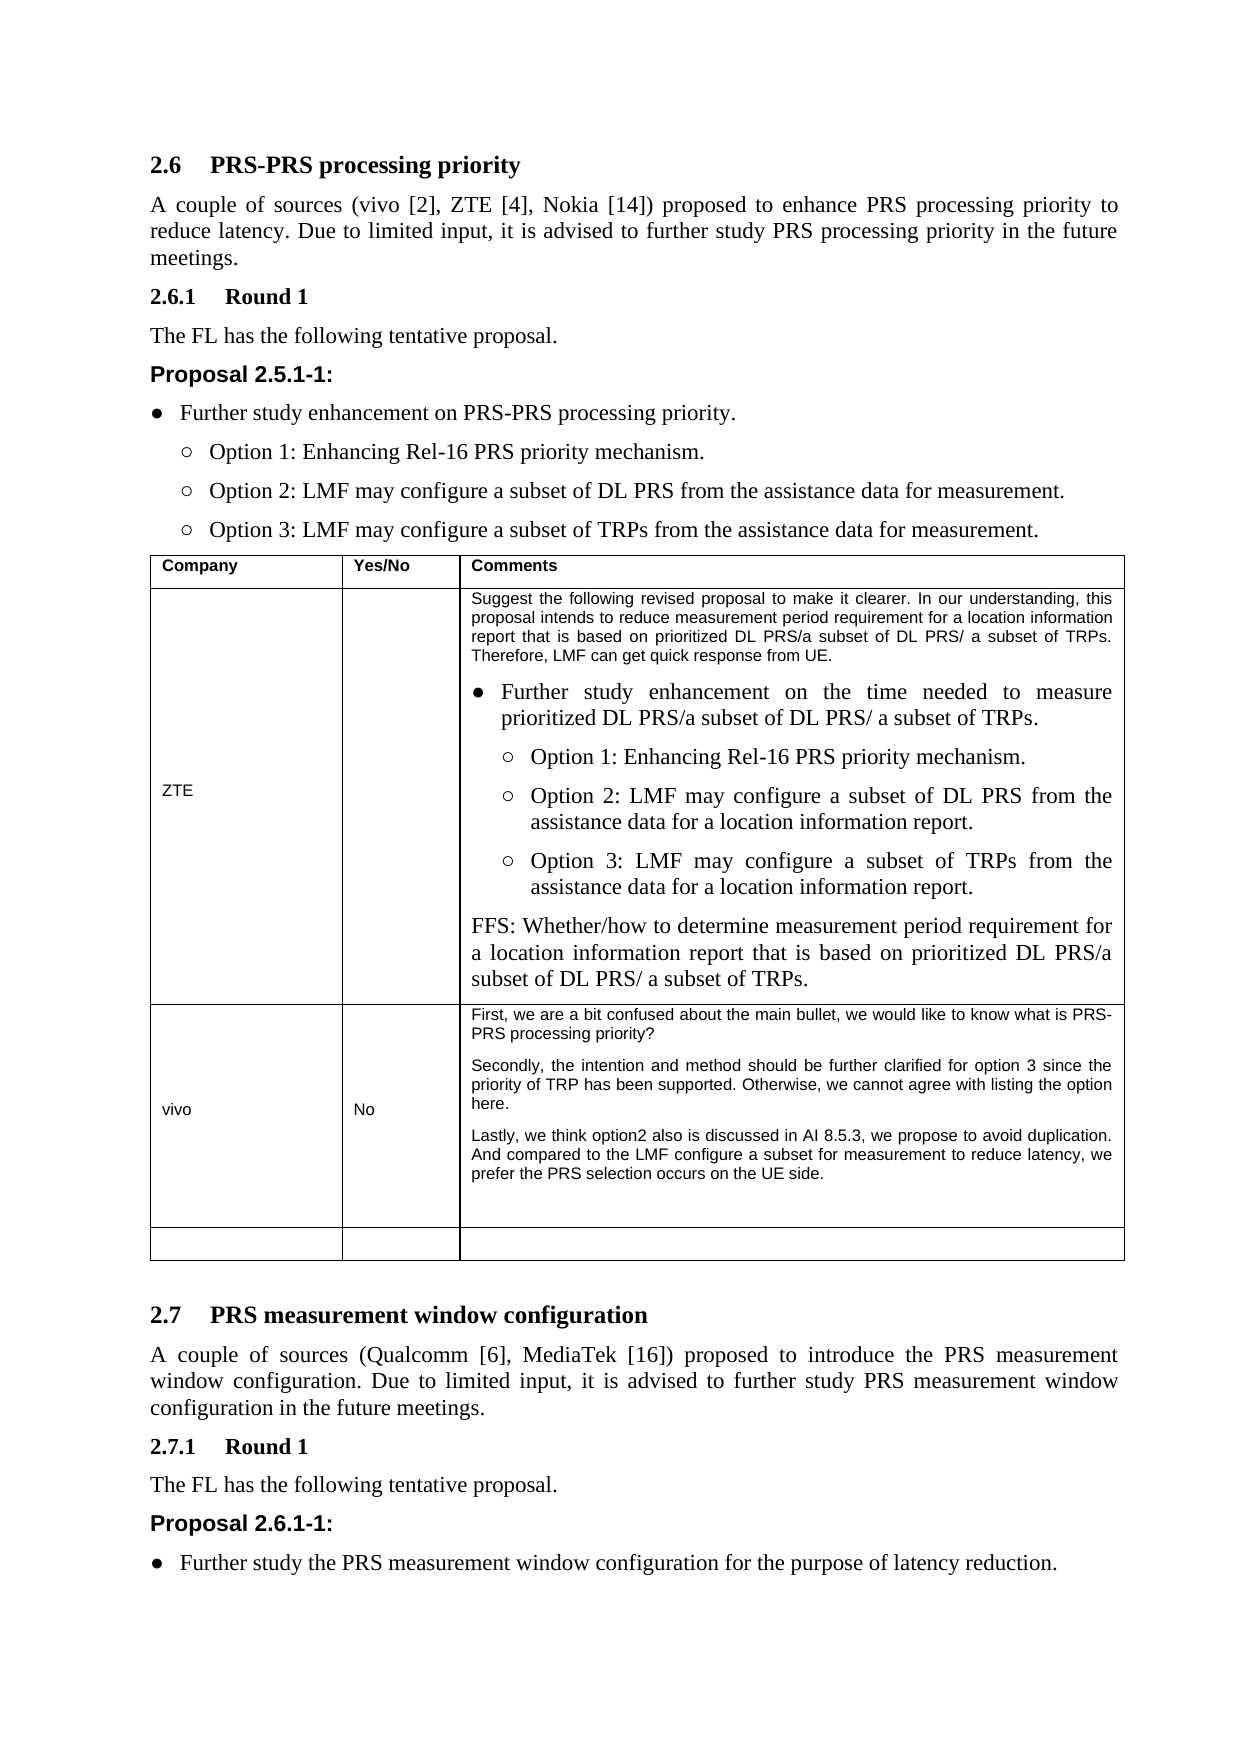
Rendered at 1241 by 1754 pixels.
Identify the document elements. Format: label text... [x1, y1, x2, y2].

list Option 3: LMF may configure a subset of TRPs from the assistance data for measurement. [179, 516, 1120, 542]
subtitle PRS-PRS processing priority [150, 150, 1120, 179]
table_cell [461, 1228, 1124, 1260]
list Option 2: LMF may configure a subset of DL PRS from the assistance data for measurement. [179, 477, 1120, 503]
table_header Comments [461, 556, 1124, 587]
subtitle Proposal 2.5.1-1: [150, 361, 1120, 387]
table_cell [151, 1228, 342, 1260]
table_cell ZTE [151, 589, 342, 1004]
table_cell No [343, 1005, 459, 1227]
subtitle Proposal 2.6.1-1: [150, 1510, 1120, 1537]
text Further study enhancement on PRS-PRS processing priority. [150, 399, 1120, 426]
table_header Company [151, 556, 342, 587]
table_header Yes/No [343, 556, 459, 587]
subtitle PRS measurement window configuration [150, 1300, 1120, 1329]
table_cell [343, 1228, 459, 1260]
subtitle Round 1 [150, 1433, 1120, 1459]
subtitle Round 1 [150, 283, 1120, 309]
table_cell First, we are a bit confused about the main bullet, we would like to know what is PRS-PRS processing priority? Secondly, the intention and method should be further clarified for option 3 since the priority of TRP has been supported. Otherwise, we cannot agree with listing the option here. Lastly, we think option2 also is discussed in AI 8.5.3, we propose to avoid duplication. And compared to the LMF configure a subset for measurement to reduce latency, we prefer the PRS selection occurs on the UE side. [461, 1005, 1124, 1227]
text The FL has the following tentative proposal. [150, 1472, 1120, 1498]
text The FL has the following tentative proposal. [150, 322, 1120, 348]
text Further study the PRS measurement window configuration for the purpose of latency reduction. [150, 1549, 1120, 1576]
text A couple of sources (vivo [2], ZTE [4], Nokia [14]) proposed to enhance PRS processing priority to reduce latency. Due to limited input, it is advised to further study PRS processing priority in the future meetings. [150, 191, 1120, 270]
list Option 1: Enhancing Rel-16 PRS priority mechanism. [179, 438, 1120, 464]
table_cell Suggest the following revised proposal to make it clearer. In our understanding, this proposal intends to reduce measurement period requirement for a location information report that is based on prioritized DL PRS/a subset of DL PRS/ a subset of TRPs. Therefore, LMF can get quick response from UE. Further study enhancement on the time needed to measure prioritized DL PRS/a subset of DL PRS/ a subset of TRPs. Option 1: Enhancing Rel-16 PRS priority mechanism. Option 2: LMF may configure a subset of DL PRS from the assistance data for a location information report. Option 3: LMF may configure a subset of TRPs from the assistance data for a location information report. FFS: Whether/how to determine measurement period requirement for a location information report that is based on prioritized DL PRS/a subset of DL PRS/ a subset of TRPs. [461, 589, 1124, 1004]
table_cell [343, 589, 459, 1004]
table_cell vivo [151, 1005, 342, 1227]
text A couple of sources (Qualcomm [6], MediaTek [16]) proposed to introduce the PRS measurement window configuration. Due to limited input, it is advised to further study PRS measurement window configuration in the future meetings. [150, 1341, 1120, 1420]
